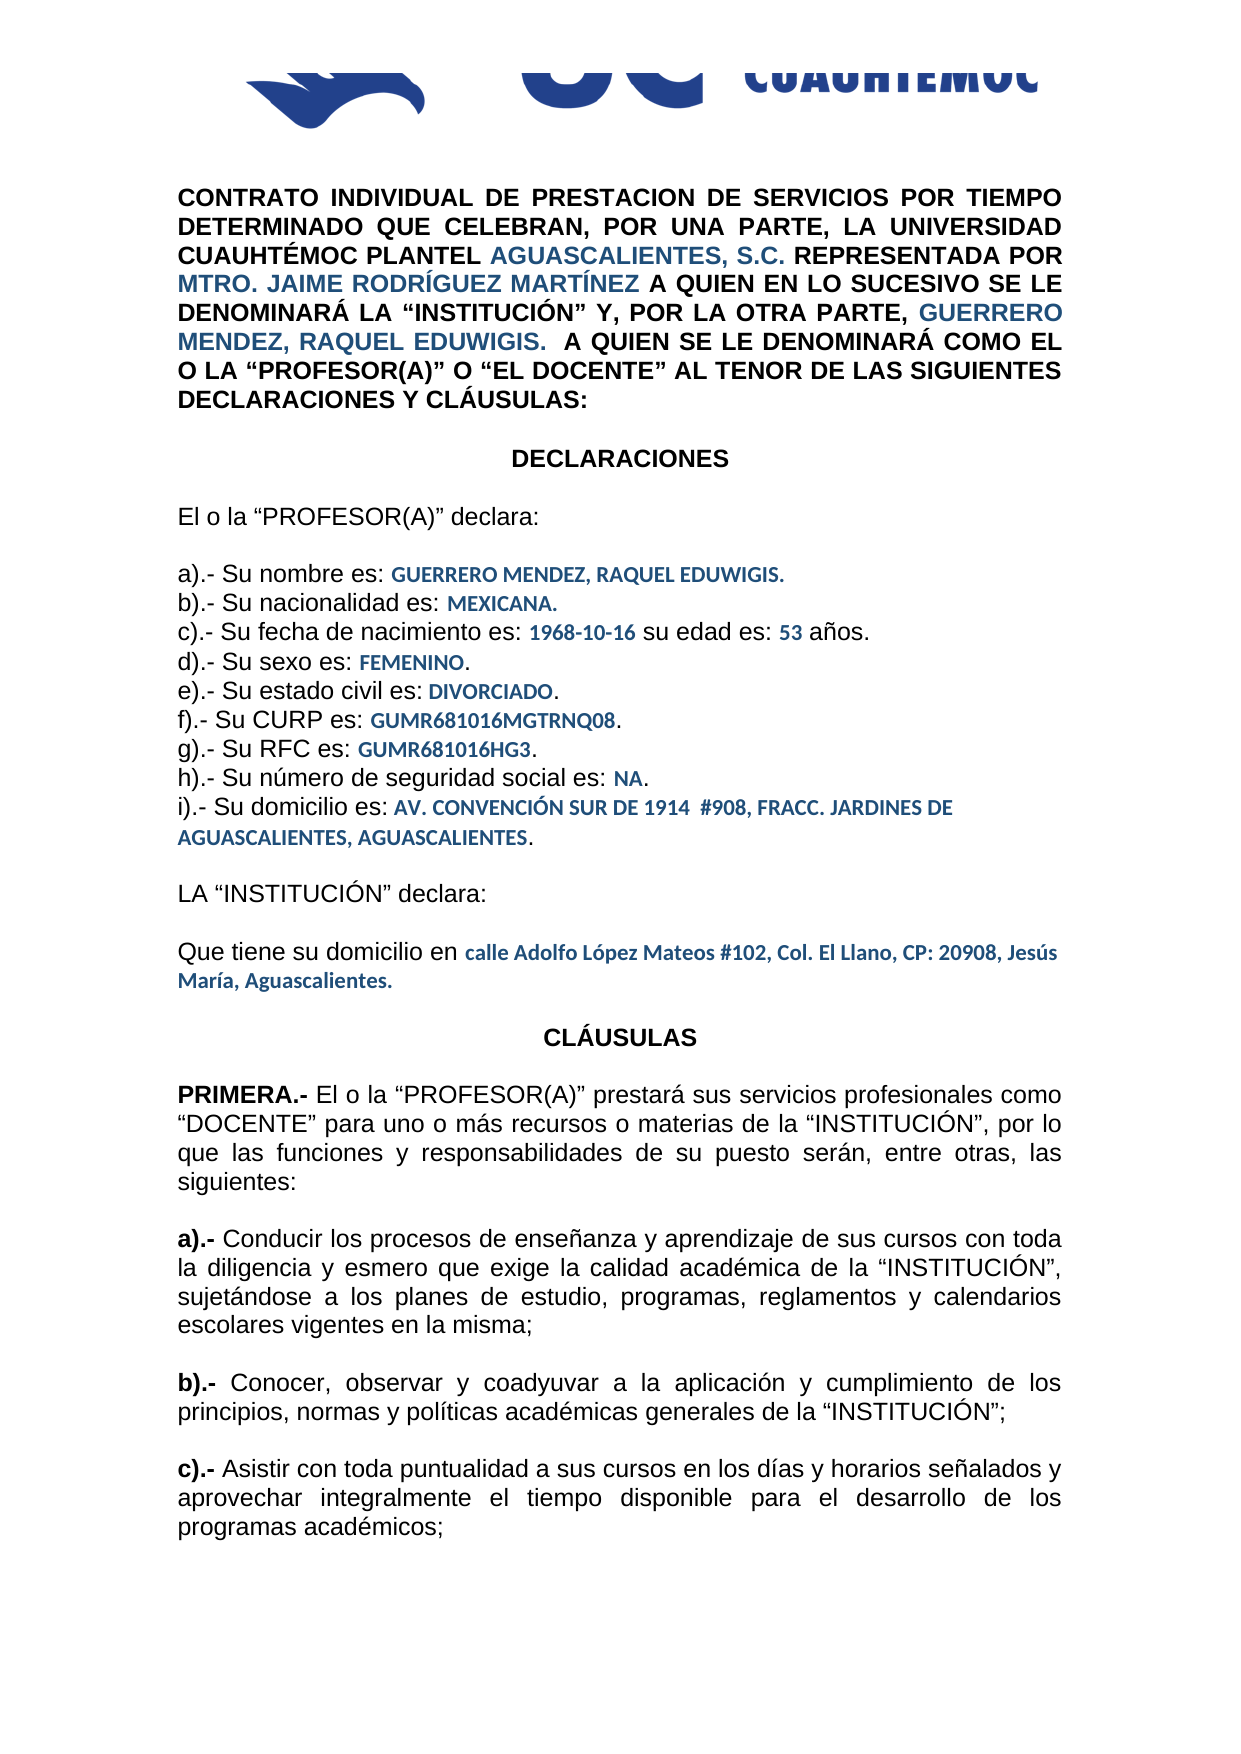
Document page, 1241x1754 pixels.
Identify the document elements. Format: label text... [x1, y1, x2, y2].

text El o la “PROFESOR(A)” declara: [177, 502, 1063, 530]
text e).- Su estado civil es: DIVORCIADO. [177, 676, 1063, 705]
text c).- Su fecha de nacimiento es: 1968-10-16 su edad es: 53 años. [177, 617, 1063, 647]
text PRIMERA.- El o la “PROFESOR(A)” prestará sus servicios profesionales como “DOCENTE” para uno o más recursos o materias de la “INSTITUCIÓN”, por lo que las funciones y responsabilidades de su puesto serán, entre otras, las siguientes: [177, 1080, 1063, 1195]
text h).- Su número de seguridad social es: NA. [177, 763, 1063, 792]
text a).- Conducir los procesos de enseñanza y aprendizaje de sus cursos con toda la diligencia y esmero que exige la calidad académica de la “INSTITUCIÓN”, sujetándose a los planes de estudio, programas, reglamentos y calendarios escolares vigentes en la misma; [177, 1224, 1063, 1339]
text i).- Su domicilio es: AV. CONVENCIÓN SUR DE 1914 #908, FRACC. JARDINES DE AGUASCALIENTES, AGUASCALIENTES. [177, 792, 1063, 851]
text LA “INSTITUCIÓN” declara: [177, 879, 1063, 908]
text DECLARACIONES [177, 444, 1063, 473]
picture [177, 73, 1063, 139]
text f).- Su CURP es: GUMR681016MGTRNQ08. [177, 705, 1063, 734]
text a).- Su nombre es: GUERRERO MENDEZ, RAQUEL EDUWIGIS. [177, 559, 1063, 588]
text b).- Su nacionalidad es: MEXICANA. [177, 588, 1063, 617]
text Que tiene su domicilio en calle Adolfo López Mateos #102, Col. El Llano, CP: 20908, Jesús María, Aguascalientes. [177, 937, 1063, 994]
text c).- Asistir con toda puntualidad a sus cursos en los días y horarios señalados y aprovechar integralmente el tiempo disponible para el desarrollo de los programas académicos; [177, 1454, 1063, 1540]
text b).- Conocer, observar y coadyuvar a la aplicación y cumplimiento de los principios, normas y políticas académicas generales de la “INSTITUCIÓN”; [177, 1368, 1063, 1425]
text g).- Su RFC es: GUMR681016HG3. [177, 734, 1063, 763]
text CONTRATO INDIVIDUAL DE PRESTACION DE SERVICIOS POR TIEMPO DETERMINADO QUE CELEBRAN, POR UNA PARTE, LA UNIVERSIDAD CUAUHTÉMOC PLANTEL AGUASCALIENTES, S.C. REPRESENTADA POR MTRO. JAIME RODRÍGUEZ MARTÍNEZ A QUIEN EN LO SUCESIVO SE LE DENOMINARÁ LA “INSTITUCIÓN” Y, POR LA OTRA PARTE, GUERRERO MENDEZ, RAQUEL EDUWIGIS. A QUIEN SE LE DENOMINARÁ COMO EL O LA “PROFESOR(A)” O “EL DOCENTE” AL TENOR DE LAS SIGUIENTES DECLARACIONES Y CLÁUSULAS: [177, 183, 1063, 413]
text CLÁUSULAS [177, 1023, 1063, 1052]
text d).- Su sexo es: FEMENINO. [177, 647, 1063, 676]
